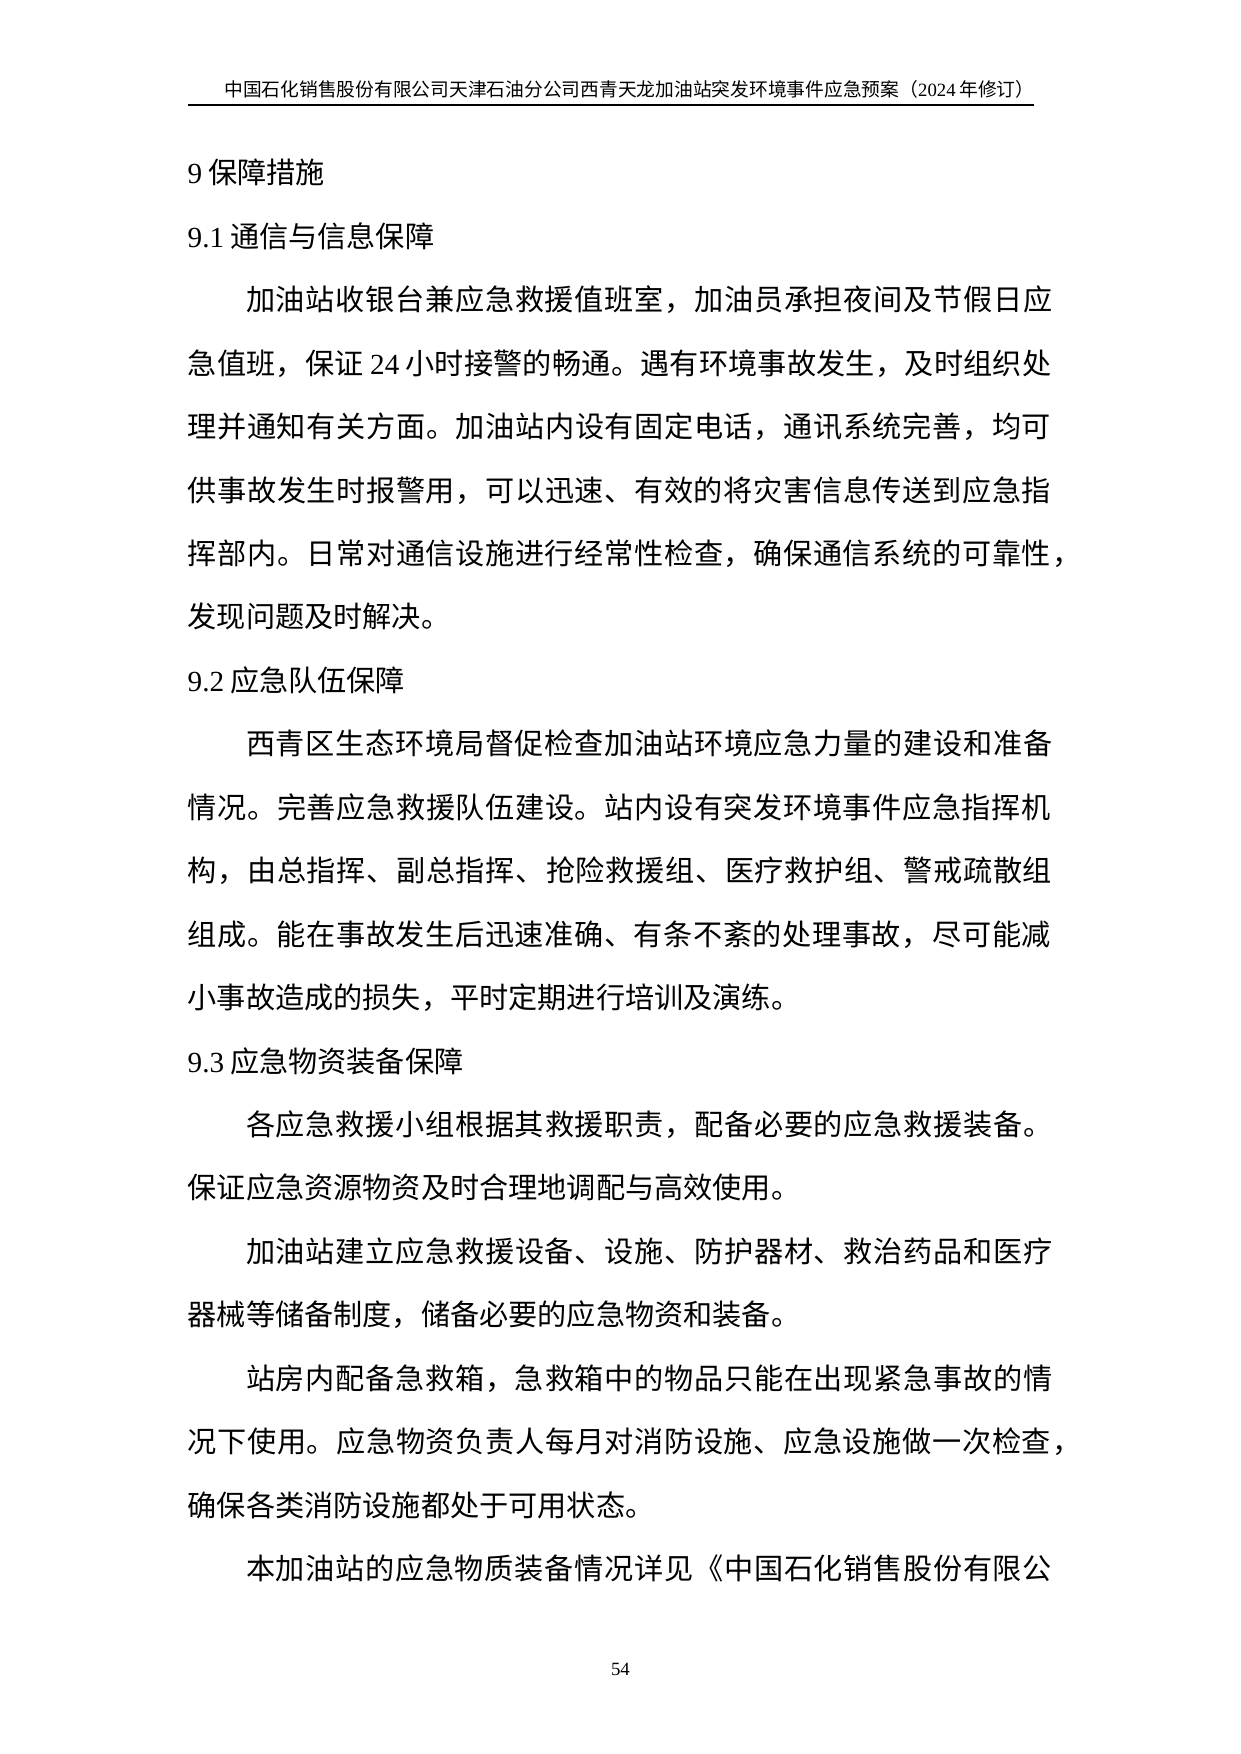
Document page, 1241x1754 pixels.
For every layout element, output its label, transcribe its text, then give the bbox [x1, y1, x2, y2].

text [187, 1546, 1053, 1588]
text 加油站建立应急救援设备、设施、防护器材、救治药品和医疗器械等储备制度，储备必要的应急物资和装备。 [187, 1228, 1053, 1334]
text 西青区生态环境局督促检查加油站环境应急力量的建设和准备情况。完善应急救援队伍建设。站内设有突发环境事件应急指挥机构，由总指挥、副总指挥、抢险救援组、医疗救护组、警戒疏散组组成。能在事故发生后迅速准确、有条不紊的处理事故，尽可能减小事故造成的损失，平时定期进行培训及演练。 [187, 721, 1053, 1017]
text 9.1通信与信息保障 [187, 213, 1053, 256]
text 加油站收银台兼应急救援值班室，加油员承担夜间及节假日应急值班，保证24小时接警的畅通。遇有环境事故发生，及时组织处理并通知有关方面。加油站内设有固定电话，通讯系统完善，均可供事故发生时报警用，可以迅速、有效的将灾害信息传送到应急指挥部内。日常对通信设施进行经常性检查，确保通信系统的可靠性，发现问题及时解决。 [187, 277, 1053, 636]
text 站房内配备急救箱，急救箱中的物品只能在出现紧急事故的情况下使用。应急物资负责人每月对消防设施、应急设施做一次检查，确保各类消防设施都处于可用状态。 [187, 1355, 1053, 1524]
text 9.3应急物资装备保障 [187, 1038, 1053, 1080]
subtitle 9保障措施 [187, 150, 1053, 192]
text 9.2应急队伍保障 [187, 657, 1053, 700]
text 各应急救援小组根据其救援职责，配备必要的应急救援装备。保证应急资源物资及时合理地调配与高效使用。 [187, 1102, 1053, 1207]
